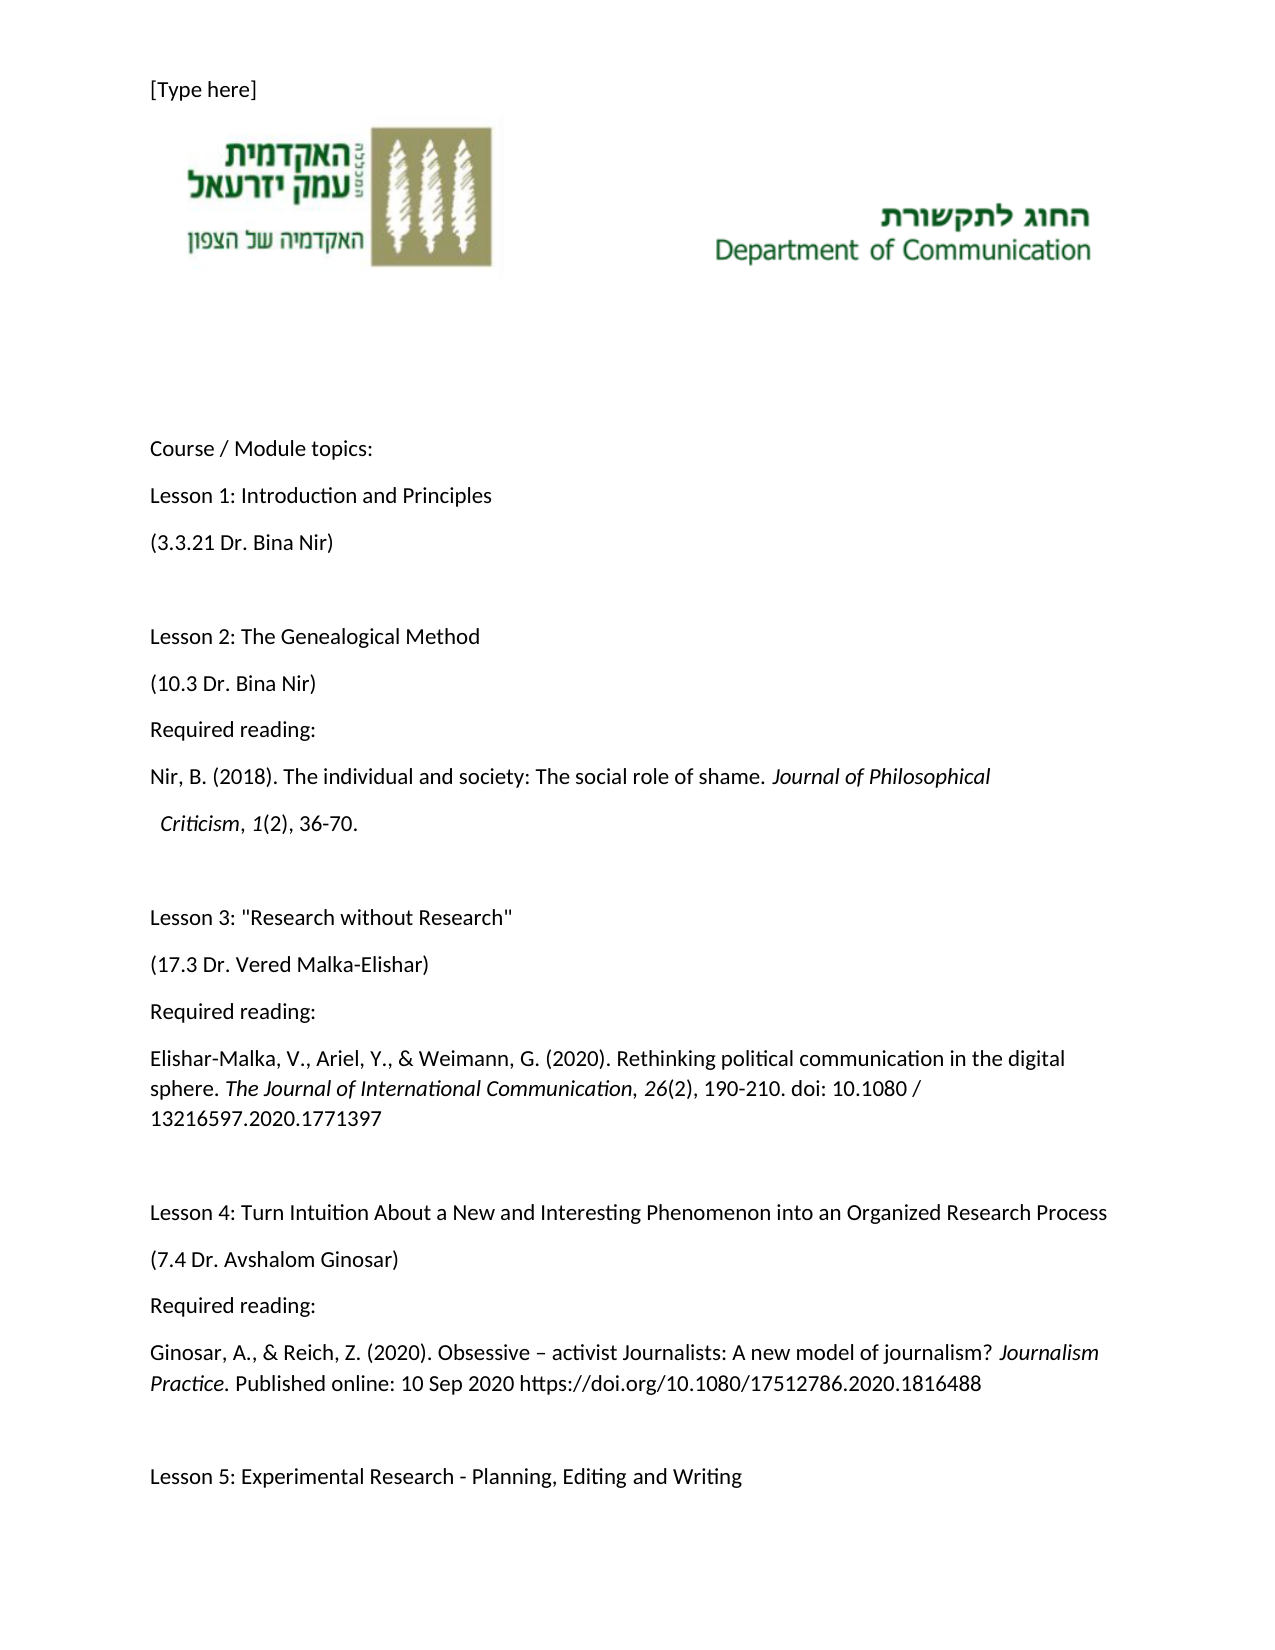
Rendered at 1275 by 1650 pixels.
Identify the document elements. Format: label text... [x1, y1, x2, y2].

text Required reading: [150, 716, 1125, 744]
text (10.3 Dr. Bina Nir) [150, 669, 1125, 697]
text Criticism, 1(2), 36-70. [150, 809, 1125, 837]
text Elishar-Malka, V., Ariel, Y., & Weimann, G. (2020). Rethinking political communication in the digital sphere. The Journal of International Communication, 26(2), 190-210. doi: 10.1080 / 13216597.2020.1771397 [150, 1044, 1125, 1132]
text (7.4 Dr. Avshalom Ginosar) [150, 1245, 1125, 1273]
text Lesson 2: The Genealogical Method [150, 622, 1125, 650]
text Ginosar, A., & Reich, Z. (2020). Obsessive – activist Journalists: A new model of journalism? Journalism Practice. Published online: 10 Sep 2020 https://doi.org/10.1080/17512786.2020.1816488 [150, 1338, 1125, 1397]
text Required reading: [150, 1292, 1125, 1320]
text Course / Module topics: [150, 434, 1125, 462]
text (17.3 Dr. Vered Malka-Elishar) [150, 950, 1125, 978]
text Required reading: [150, 997, 1125, 1025]
picture [150, 103, 1125, 294]
text Lesson 1: Introduction and Principles [150, 481, 1125, 509]
text (3.3.21 Dr. Bina Nir) [150, 528, 1125, 556]
text Lesson 3: "Research without Research" [150, 903, 1125, 931]
text Nir, B. (2018). The individual and society: The social role of shame. Journal of Philosophical [150, 762, 1125, 791]
text Lesson 5: Experimental Research - Planning, Editing and Writing [150, 1462, 1125, 1491]
text Lesson 4: Turn Intuition About a New and Interesting Phenomenon into an Organized Research Process [150, 1198, 1125, 1226]
